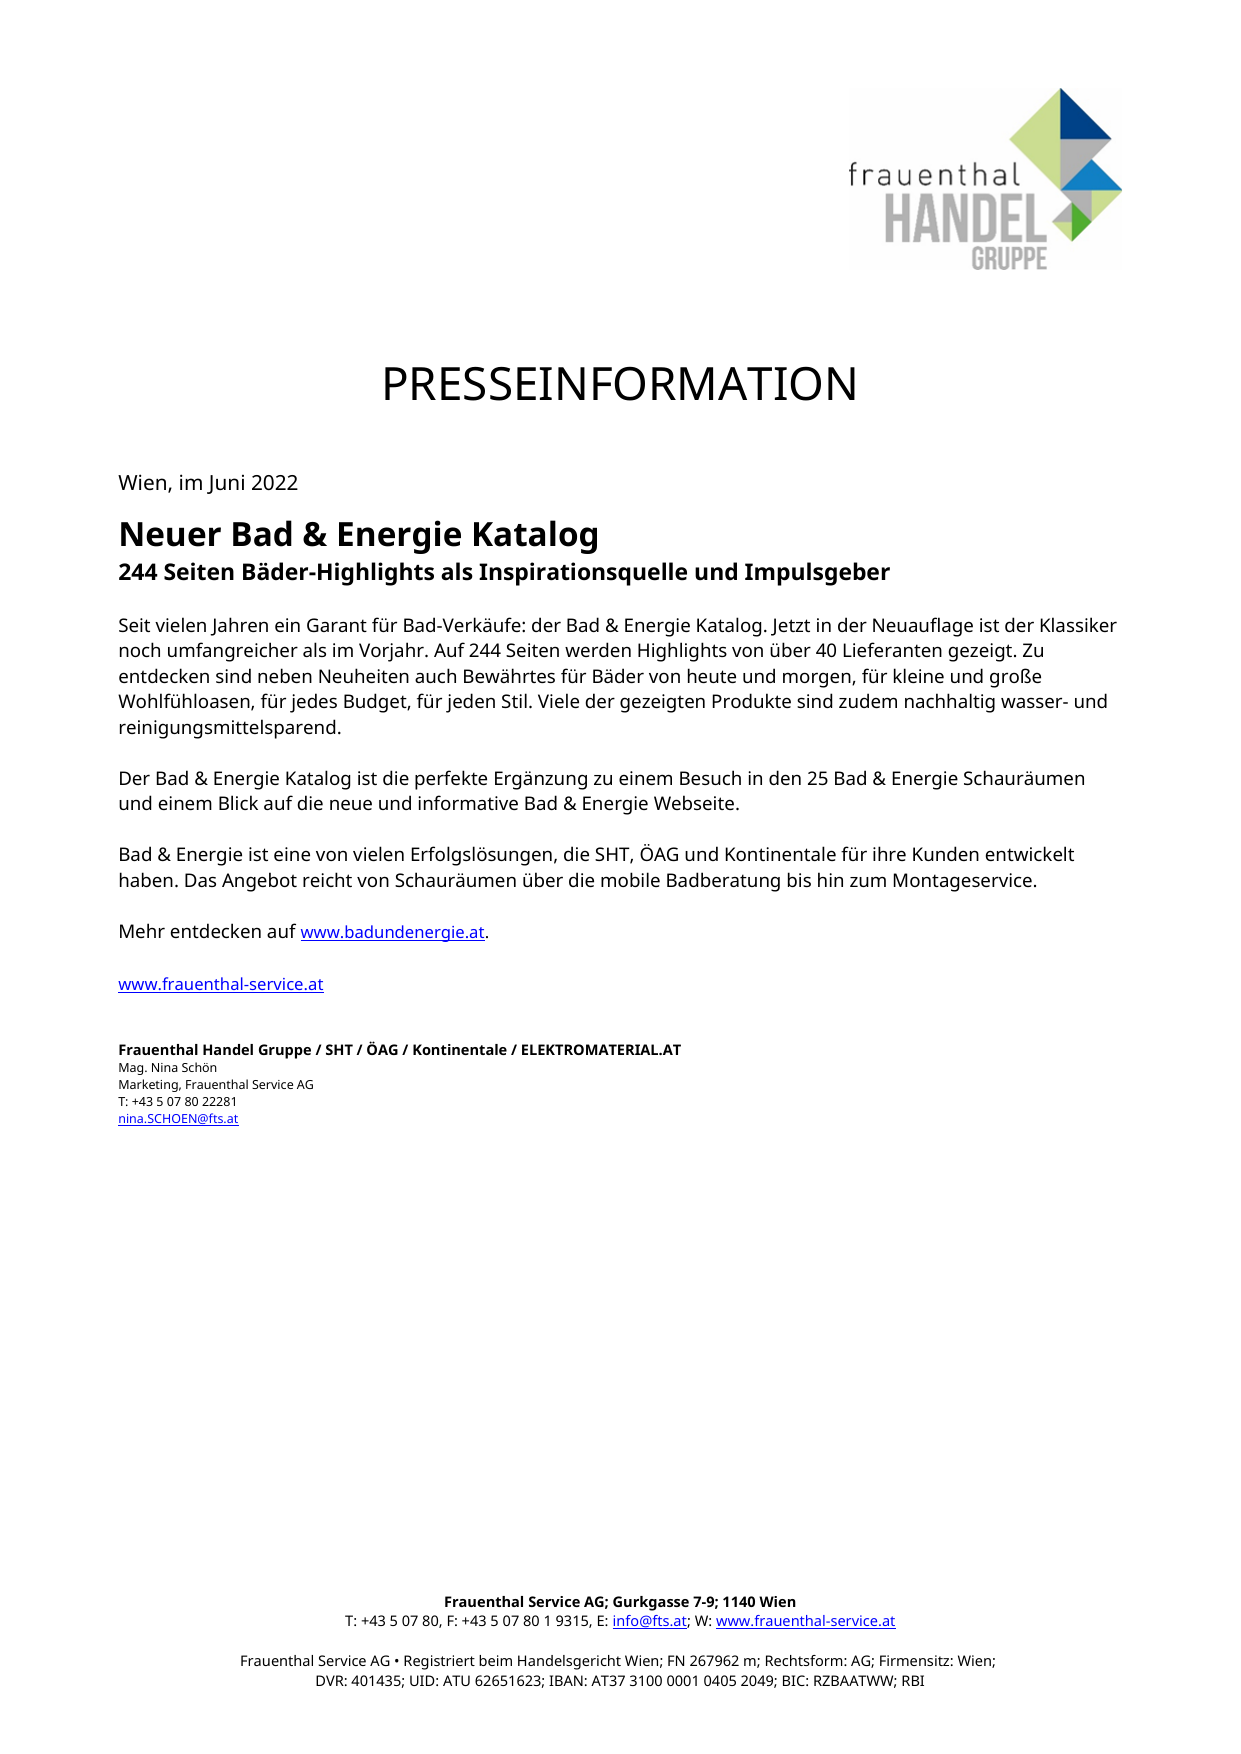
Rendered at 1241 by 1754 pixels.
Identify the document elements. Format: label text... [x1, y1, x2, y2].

text Der Bad & Energie Katalog ist die perfekte Ergänzung zu einem Besuch in den 25 Bad & Energie Schauräumen und einem Blick auf die neue und informative Bad & Energie Webseite. [118, 765, 1122, 816]
text www.frauenthal-service.at [118, 972, 1122, 995]
text Mehr entdecken auf www.badundenergie.at. [118, 918, 1122, 972]
text Frauenthal Handel Gruppe / SHT / ÖAG / Kontinentale / ELEKTROMATERIAL.AT Mag. Nina Schön Marketing, Frauenthal Service AG T: +43 5 07 80 22281 nina.SCHOEN@fts.at [118, 1019, 1122, 1127]
text PRESSEINFORMATION [118, 352, 1122, 414]
text Seit vielen Jahren ein Garant für Bad-Verkäufe: der Bad & Energie Katalog. Jetzt in der Neuauflage ist der Klassiker noch umfangreicher als im Vorjahr. Auf 244 Seiten werden Highlights von über 40 Lieferanten gezeigt. Zu entdecken sind neben Neuheiten auch Bewährtes für Bäder von heute und morgen, für kleine und große Wohlfühloasen, für jedes Budget, für jeden Stil. Viele der gezeigten Produkte sind zudem nachhaltig wasser- und reinigungsmittelsparend. [118, 612, 1122, 739]
text Bad & Energie ist eine von vielen Erfolgslösungen, die SHT, ÖAG und Kontinentale für ihre Kunden entwickelt haben. Das Angebot reicht von Schauräumen über die mobile Badberatung bis hin zum Montageservice. [118, 842, 1122, 893]
text Wien, im Juni 2022 [118, 468, 1122, 496]
picture [849, 88, 1123, 270]
text Neuer Bad & Energie Katalog 244 Seiten Bäder-Highlights als Inspirationsquelle und Impulsgeber [118, 510, 1122, 587]
